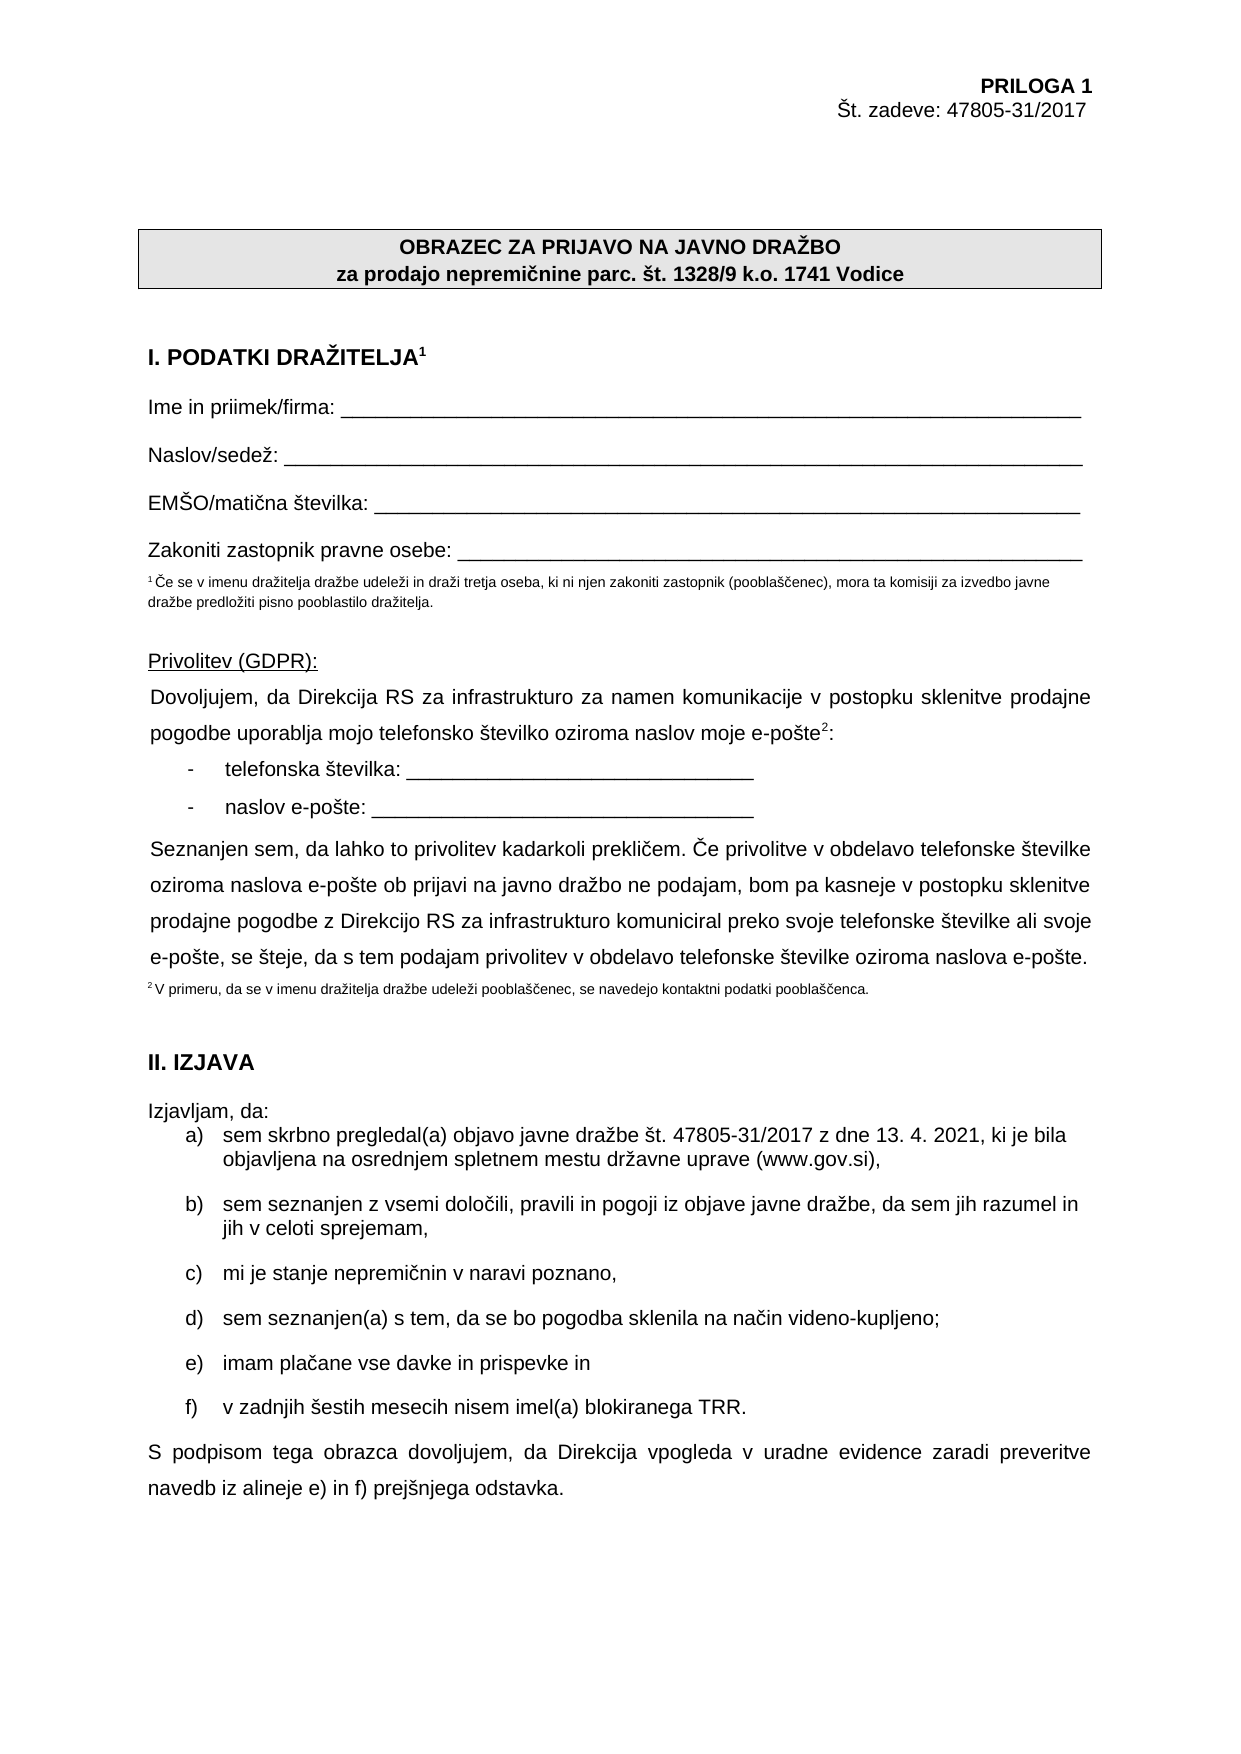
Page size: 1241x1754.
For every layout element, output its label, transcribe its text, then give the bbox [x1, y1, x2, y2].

text I. PODATKI DRAŽITELJA1 [148, 343, 1093, 371]
text Dovoljujem, da Direkcija RS za infrastrukturo za namen komunikacije v postopku sklenitve prodajne pogodbe uporablja mojo telefonsko številko oziroma naslov moje e-pošte2: [150, 684, 1093, 744]
list sem seznanjen z vsemi določili, pravili in pogoji iz objave javne dražbe, da sem jih razumel in jih v celoti sprejemam, [185, 1192, 1093, 1240]
list sem skrbno pregledal(a) objavo javne dražbe št. 47805-31/2017 z dne 13. 4. 2021, ki je bila objavljena na osrednjem spletnem mestu državne uprave (www.gov.si), [185, 1123, 1093, 1171]
list v zadnjih šestih mesecih nisem imel(a) blokiranega TRR. [185, 1395, 1093, 1419]
list naslov e-pošte: _________________________________ [187, 794, 1093, 820]
text EMŠO/matična številka: _____________________________________________________________ [148, 490, 1093, 514]
list telefonska številka: ______________________________ [187, 756, 1093, 782]
text Zakoniti zastopnik pravne osebe: ______________________________________________________ [148, 538, 1093, 562]
text S podpisom tega obrazca dovoljujem, da Direkcija vpogleda v uradne evidence zaradi preveritve navedb iz alineje e) in f) prejšnjega odstavka. [148, 1440, 1093, 1500]
list imam plačane vse davke in prispevke in [185, 1350, 1093, 1374]
text 1 Če se v imenu dražitelja dražbe udeleži in draži tretja oseba, ki ni njen zakoniti zastopnik (pooblaščenec), mora ta komisiji za izvedbo javne dražbe predložiti pisno pooblastilo dražitelja. [148, 574, 1093, 610]
text II. IZJAVA [148, 1048, 1093, 1075]
text Naslov/sedež: _____________________________________________________________________ [148, 442, 1093, 466]
list sem seznanjen(a) s tem, da se bo pogodba sklenila na način videno-kupljeno; [185, 1306, 1093, 1329]
text Izjavljam, da: [148, 1099, 1093, 1123]
text Privolitev (GDPR): [148, 649, 1093, 673]
text Ime in priimek/firma: ________________________________________________________________ [148, 394, 1093, 418]
text za prodajo nepremičnine parc. št. 1328/9 k.o. 1741 Vodice [139, 256, 1101, 288]
text OBRAZEC ZA PRIJAVO NA JAVNO DRAŽBO [139, 230, 1101, 256]
list mi je stanje nepremičnin v naravi poznano, [185, 1261, 1093, 1285]
text 2 V primeru, da se v imenu dražitelja dražbe udeleži pooblaščenec, se navedejo kontaktni podatki pooblaščenca. [147, 980, 1093, 997]
text Seznanjen sem, da lahko to privolitev kadarkoli prekličem. Če privolitve v obdelavo telefonske številke oziroma naslova e-pošte ob prijavi na javno dražbo ne podajam, bom pa kasneje v postopku sklenitve prodajne pogodbe z Direkcijo RS za infrastrukturo komuniciral preko svoje telefonske številke ali svoje e-pošte, se šteje, da s tem podajam privolitev v obdelavo telefonske številke oziroma naslova e-pošte. [150, 837, 1093, 968]
